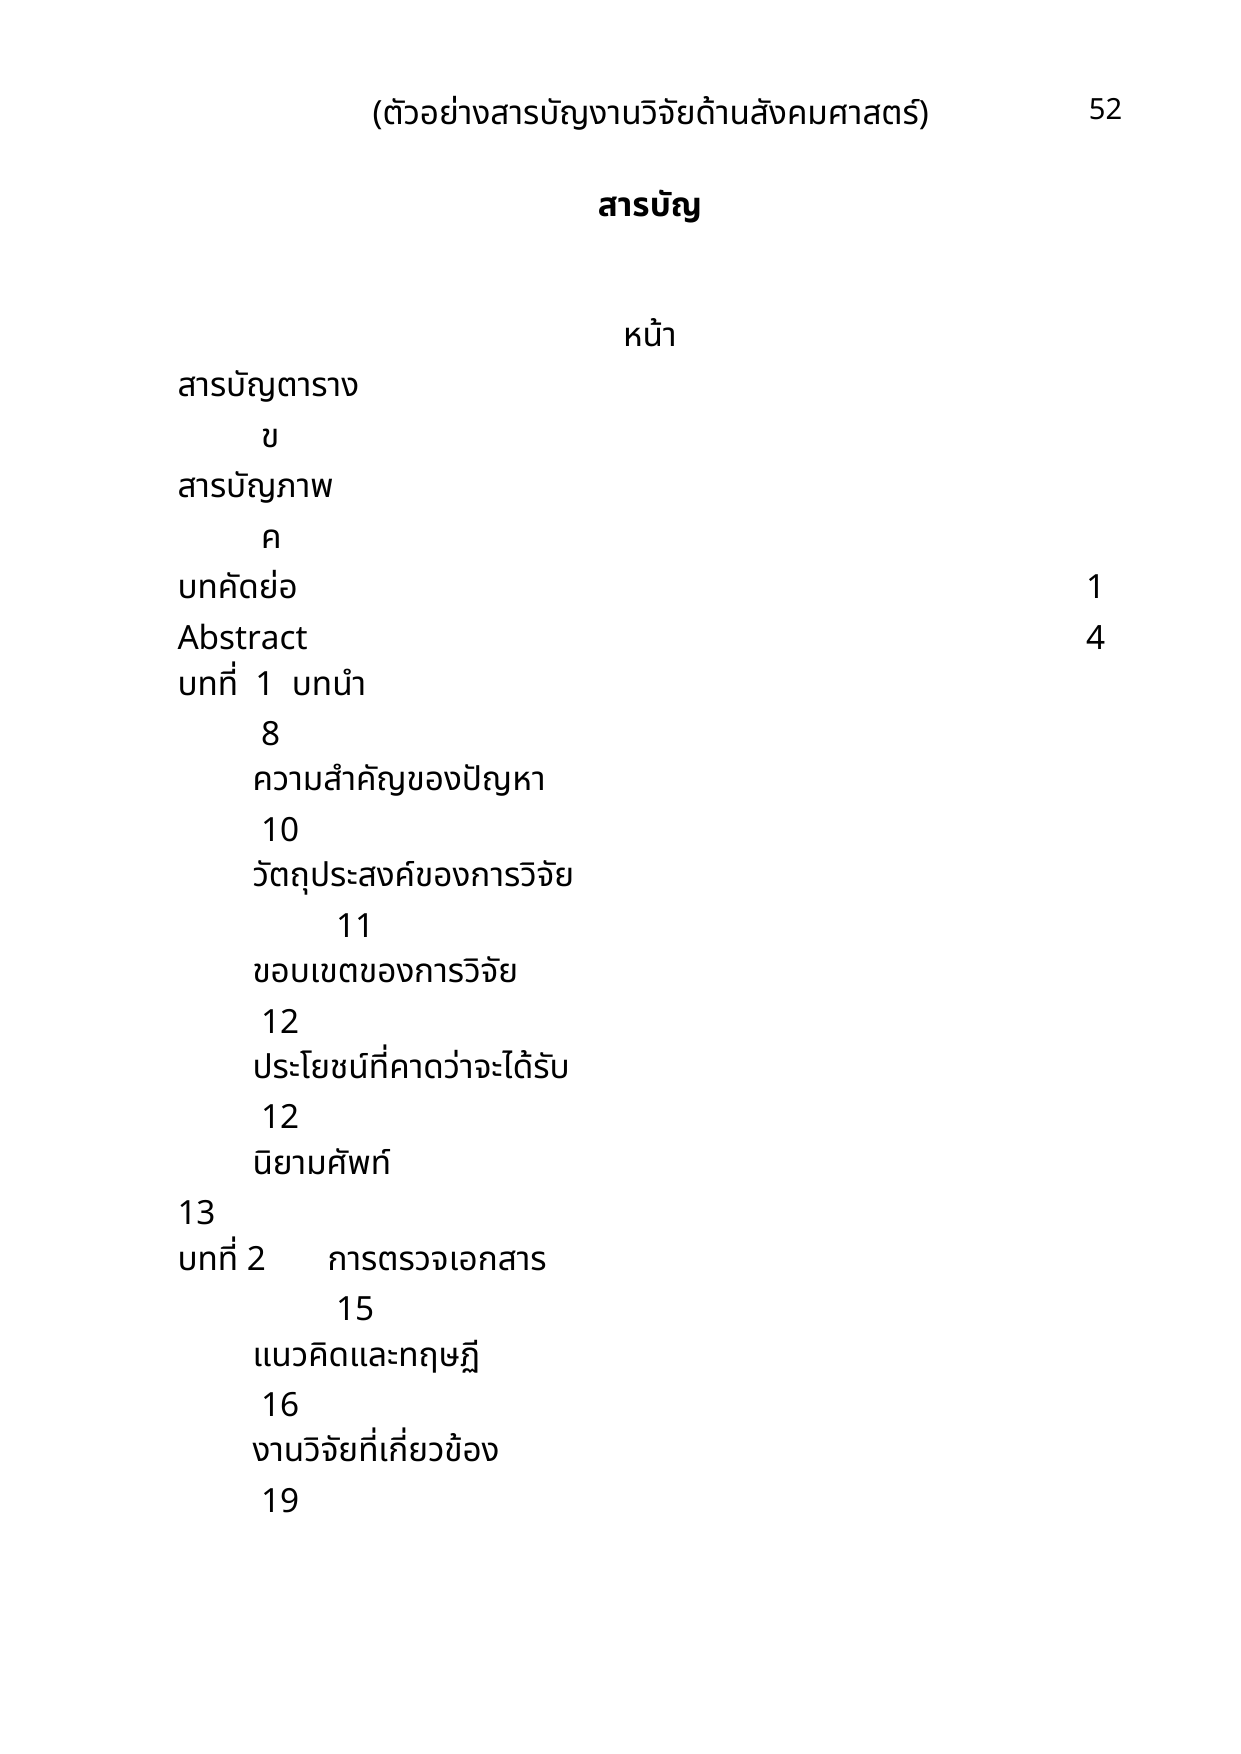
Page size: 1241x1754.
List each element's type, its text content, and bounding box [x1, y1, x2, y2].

text วัตถุประสงค์ของการวิจัย 11 [177, 851, 1122, 947]
text บทที่ 2 การตรวจเอกสาร 15 [177, 1234, 1122, 1331]
text ประโยชน์ที่คาดว่าจะได้รับ 12 [177, 1043, 1122, 1139]
text ความสำคัญของปัญหา 10 [177, 755, 1122, 851]
text หน้า [177, 283, 1122, 361]
text แนวคิดและทฤษฏี 16 [177, 1331, 1122, 1426]
text บทที่ 1 บทนำ 8 [177, 659, 1122, 755]
text นิยามศัพท์ 13 [177, 1139, 1122, 1234]
text บทคัดย่อ 1 [177, 563, 1122, 614]
text สารบัญภาพ ค [177, 462, 1122, 563]
text ขอบเขตของการวิจัย 12 [177, 947, 1122, 1043]
text งานวิจัยที่เกี่ยวข้อง 19 [177, 1426, 1122, 1522]
subtitle สารบัญ [177, 181, 1122, 232]
text Abstract 4 [177, 614, 1122, 659]
text สารบัญตาราง ข [177, 361, 1122, 462]
